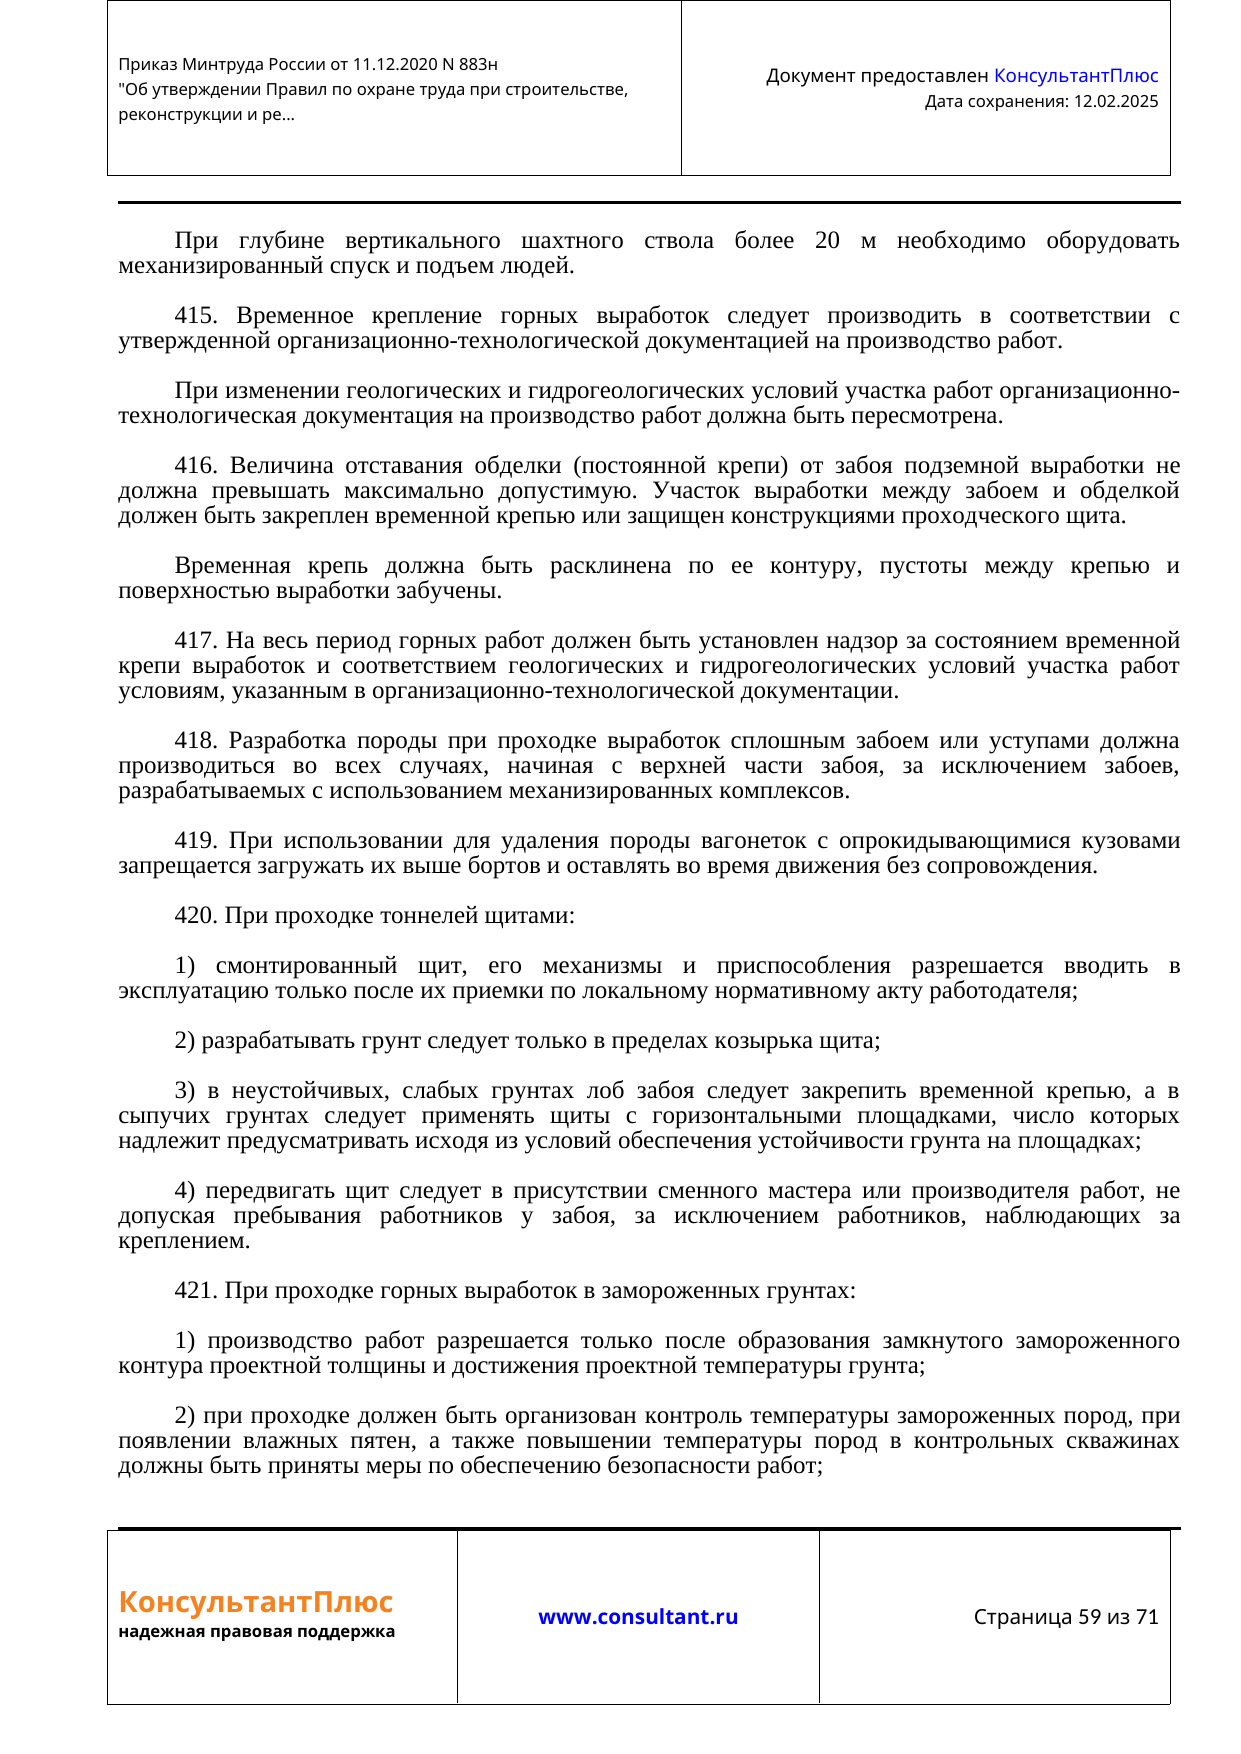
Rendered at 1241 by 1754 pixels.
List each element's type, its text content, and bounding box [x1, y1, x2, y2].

text 2) разрабатывать грунт следует только в пределах козырька щита; [118, 1029, 1181, 1054]
text 4) передвигать щит следует в присутствии сменного мастера или производителя работ, не допуская пребывания работников у забоя, за исключением работников, наблюдающих за креплением. [118, 1179, 1181, 1254]
text При глубине вертикального шахтного ствола более 20 м необходимо оборудовать механизированный спуск и подъем людей. [118, 229, 1181, 279]
text 420. При проходке тоннелей щитами: [118, 904, 1181, 929]
text 416. Величина отставания обделки (постоянной крепи) от забоя подземной выработки не должна превышать максимально допустимую. Участок выработки между забоем и обделкой должен быть закреплен временной крепью или защищен конструкциями проходческого щита. [118, 454, 1181, 529]
text 421. При проходке горных выработок в замороженных грунтах: [118, 1279, 1181, 1304]
text 419. При использовании для удаления породы вагонеток с опрокидывающимися кузовами запрещается загружать их выше бортов и оставлять во время движения без сопровождения. [118, 829, 1181, 879]
text 1) производство работ разрешается только после образования замкнутого замороженного контура проектной толщины и достижения проектной температуры грунта; [118, 1329, 1181, 1379]
text При изменении геологических и гидрогеологических условий участка работ организационно-технологическая документация на производство работ должна быть пересмотрена. [118, 379, 1181, 429]
text 3) в неустойчивых, слабых грунтах лоб забоя следует закрепить временной крепью, а в сыпучих грунтах следует применять щиты с горизонтальными площадками, число которых надлежит предусматривать исходя из условий обеспечения устойчивости грунта на площадках; [118, 1079, 1181, 1154]
text 417. На весь период горных работ должен быть установлен надзор за состоянием временной крепи выработок и соответствием геологических и гидрогеологических условий участка работ условиям, указанным в организационно-технологической документации. [118, 629, 1181, 704]
text 418. Разработка породы при проходке выработок сплошным забоем или уступами должна производиться во всех случаях, начиная с верхней части забоя, за исключением забоев, разрабатываемых с использованием механизированных комплексов. [118, 729, 1181, 804]
text 415. Временное крепление горных выработок следует производить в соответствии с утвержденной организационно-технологической документацией на производство работ. [118, 304, 1181, 354]
text 1) смонтированный щит, его механизмы и приспособления разрешается вводить в эксплуатацию только после их приемки по локальному нормативному акту работодателя; [118, 954, 1181, 1004]
text Временная крепь должна быть расклинена по ее контуру, пустоты между крепью и поверхностью выработки забучены. [118, 554, 1181, 604]
text 2) при проходке должен быть организован контроль температуры замороженных пород, при появлении влажных пятен, а также повышении температуры пород в контрольных скважинах должны быть приняты меры по обеспечению безопасности работ; [118, 1404, 1181, 1479]
